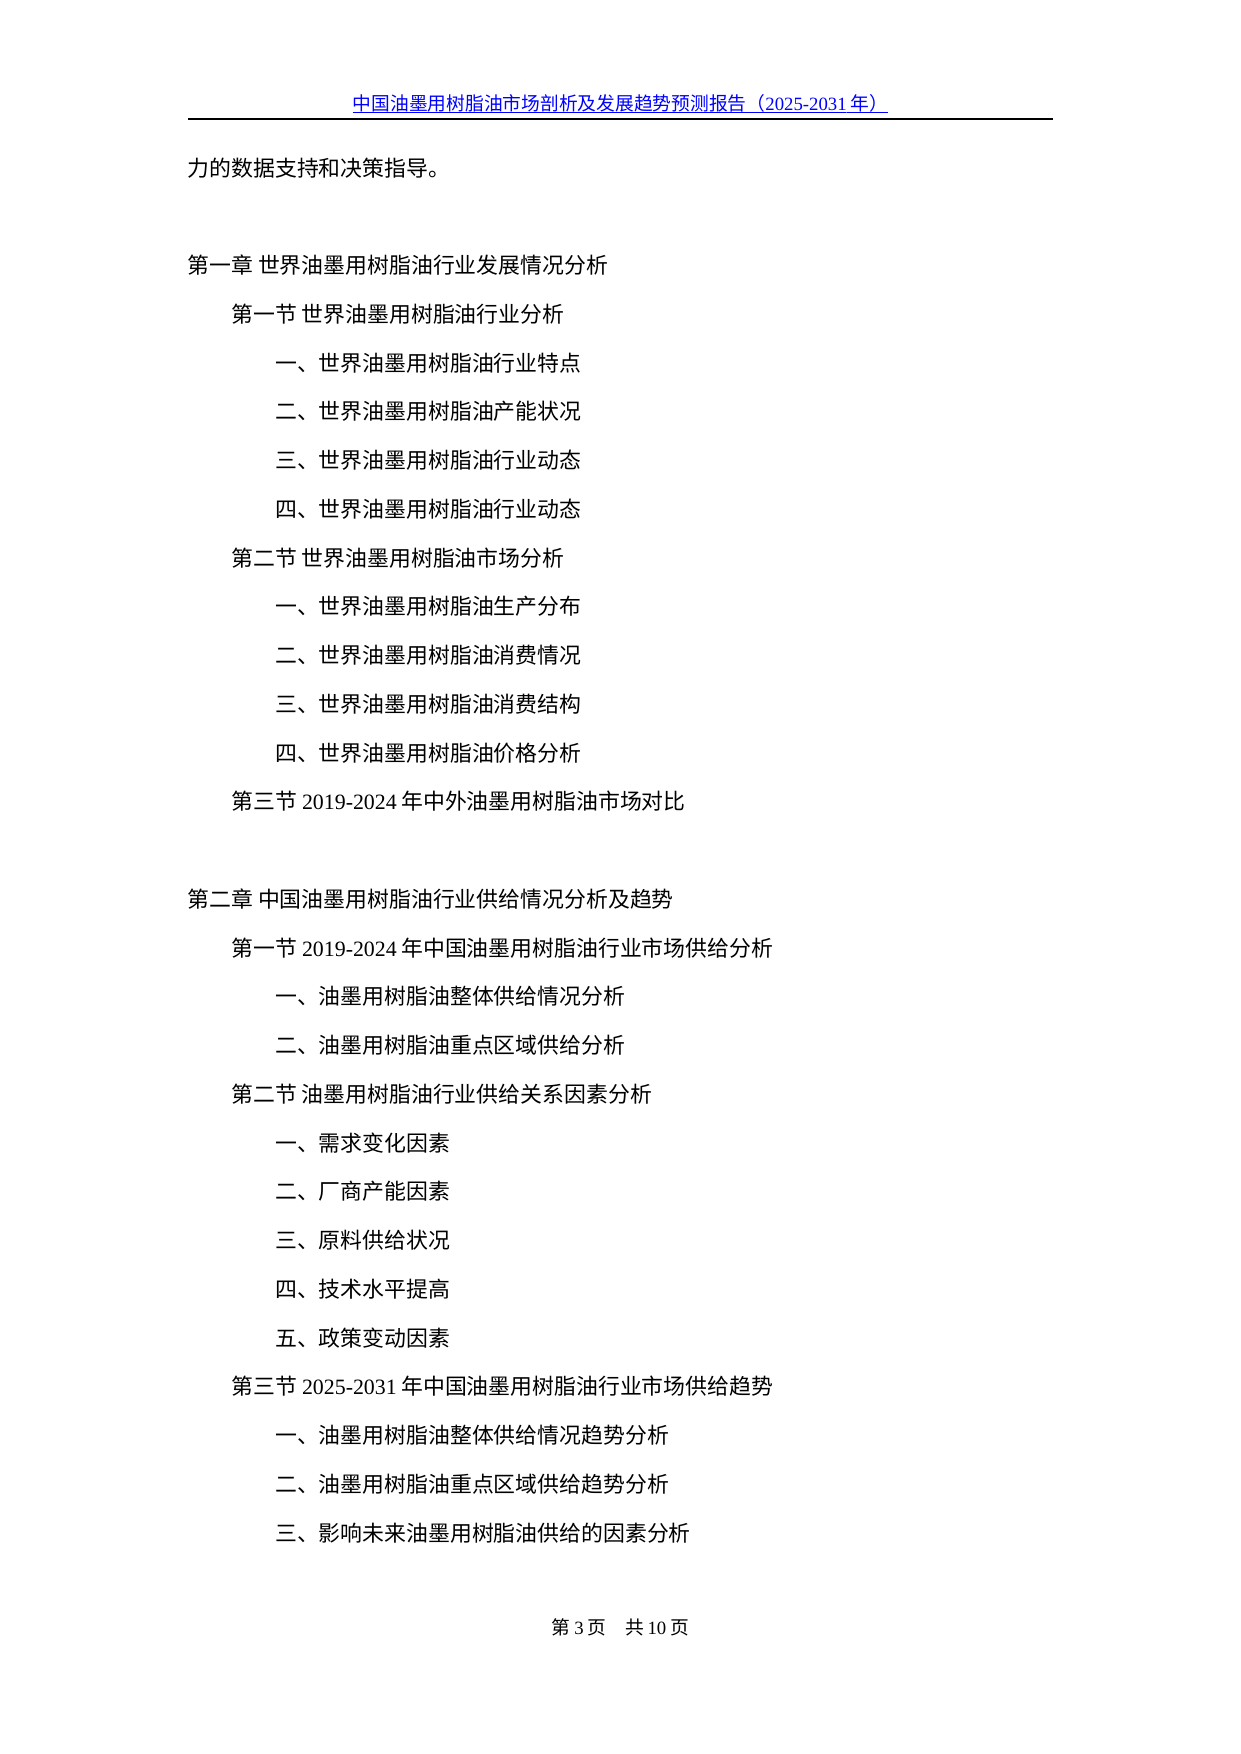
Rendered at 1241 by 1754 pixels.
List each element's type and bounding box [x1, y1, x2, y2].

text [187, 150, 1053, 1548]
